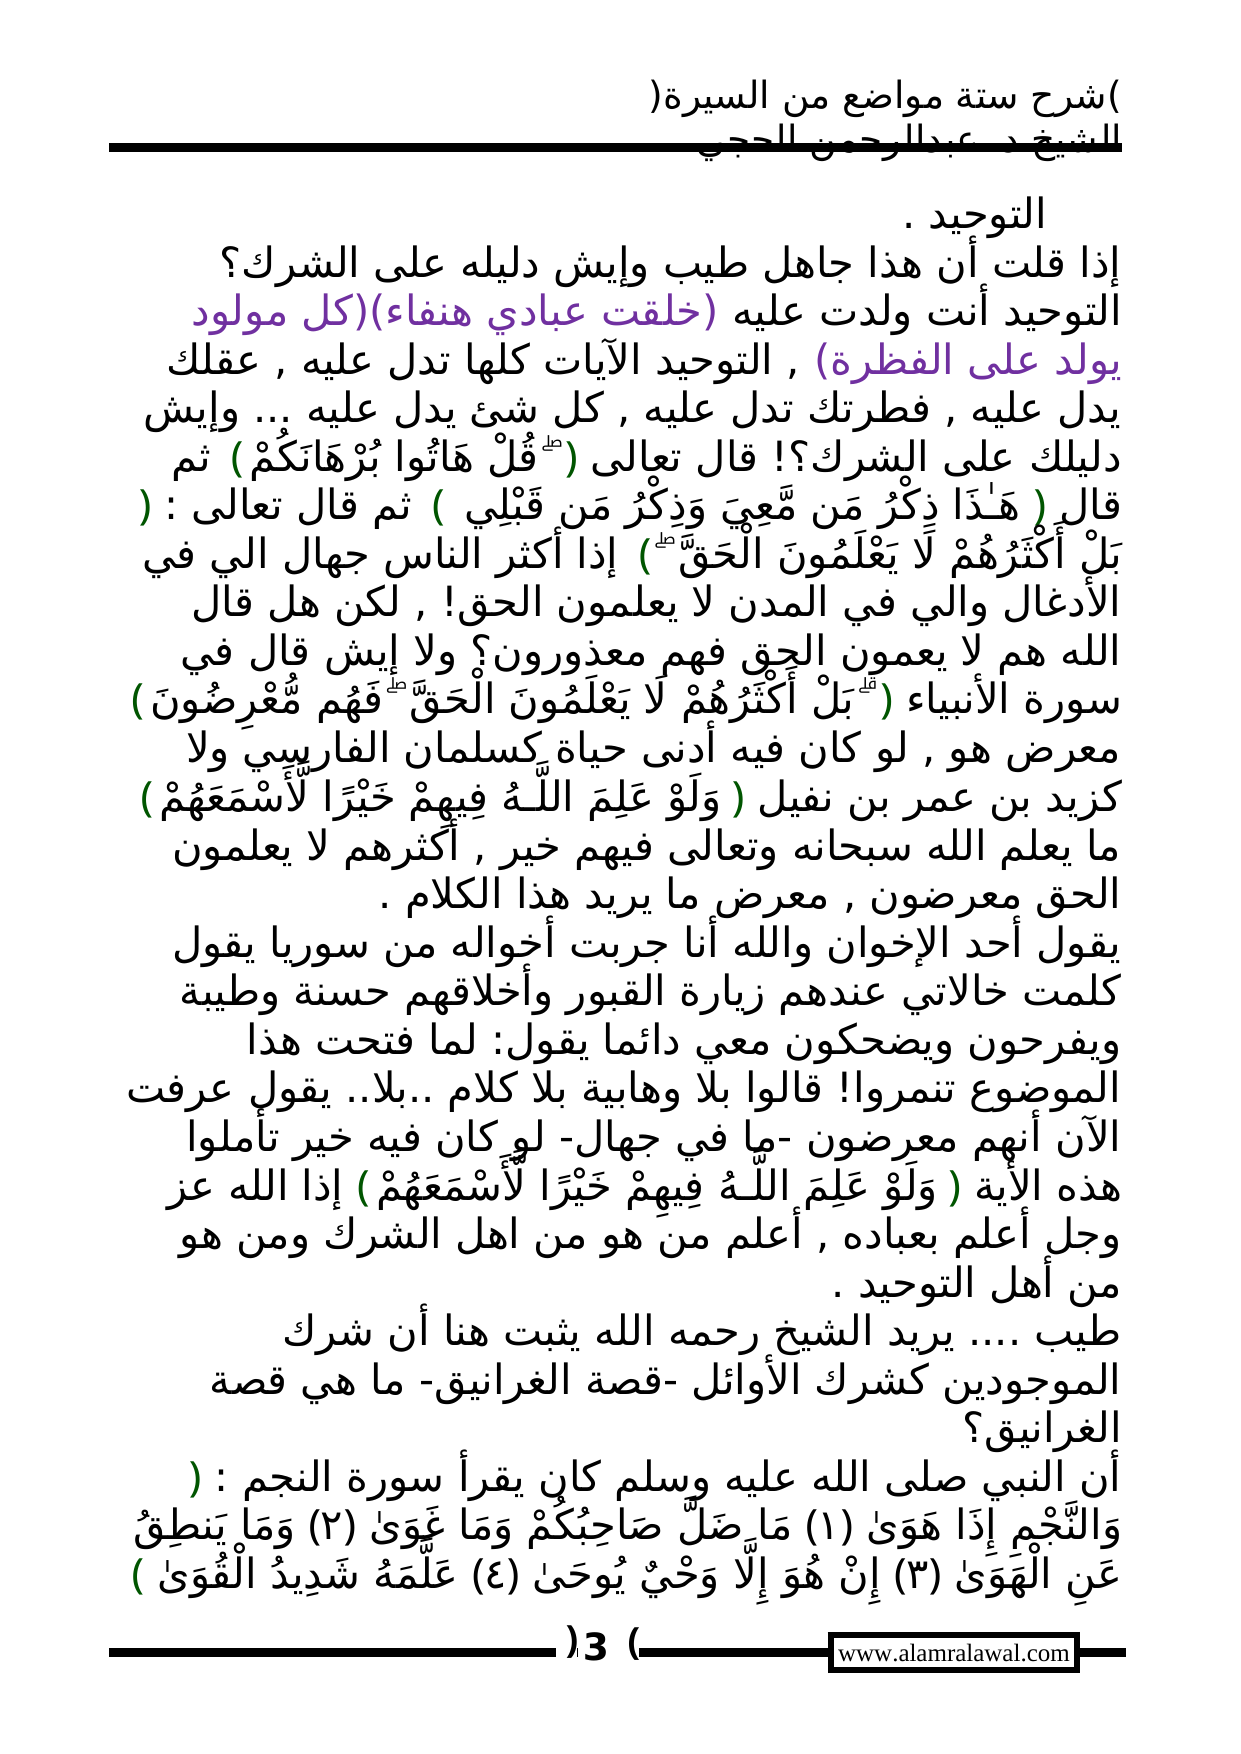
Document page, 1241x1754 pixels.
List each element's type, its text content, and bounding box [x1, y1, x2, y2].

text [118, 1453, 1122, 1598]
text طيب .... يريد الشيخ رحمه الله يثبت هنا أن شرك الموجودين كشرك الأوائل -قصة الغرانيق- ما هي قصة الغرانيق؟ [118, 1307, 1122, 1453]
text يقول أحد الإخوان والله أنا جربت أخواله من سوريا يقول كلمت خالاتي عندهم زيارة القبور وأخلاقهم حسنة وطيبة ويفرحون ويضحكون معي دائما يقول: لما فتحت هذا الموضوع تنمروا! قالوا بلا وهابية بلا كلام ..بلا.. يقول عرفت الآن أنهم معرضون -ما في جهال- لو كان فيه خير تأملوا هذه الأية ﴿ وَلَوْ عَلِمَ اللَّـهُ فِيهِمْ خَيْرًا لَّأَسْمَعَهُمْ ﴾ إذا الله عز وجل أعلم بعباده , أعلم من هو من اهل الشرك ومن هو من أهل التوحيد . [118, 918, 1122, 1307]
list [118, 190, 1084, 238]
text إذا قلت أن هذا جاهل طيب وإيش دليله على الشرك؟ التوحيد أنت ولدت عليه (خلقت عبادي هنفاء)(كل مولود يولد على الفظرة) , التوحيد الآيات كلها تدل عليه , عقلك يدل عليه , فطرتك تدل عليه , كل شئ يدل عليه ... وإيش دليلك على الشرك؟! قال تعالى ﴿ ۖ قُلْ هَاتُوا بُرْهَانَكُمْ ﴾ ثم قال ﴿ هَـٰذَا ذِكْرُ مَن مَّعِيَ وَذِكْرُ مَن قَبْلِي ﴾ ثم قال تعالى : ﴿ بَلْ أَكْثَرُهُمْ لَا يَعْلَمُونَ الْحَقَّ ۖ ﴾ إذا أكثر الناس جهال الي في الأدغال والي في المدن لا يعلمون الحق! , لكن هل قال الله هم لا يعمون الحق فهم معذورون؟ ولا إيش قال في سورة الأنبياء ﴿ ۗ بَلْ أَكْثَرُهُمْ لَا يَعْلَمُونَ الْحَقَّ ۖ فَهُم مُّعْرِضُونَ ﴾ معرض هو , لو كان فيه أدنى حياة كسلمان الفارسي ولا كزيد بن عمر بن نفيل ﴿ وَلَوْ عَلِمَ اللَّـهُ فِيهِمْ خَيْرًا لَّأَسْمَعَهُمْ ﴾ ما يعلم الله سبحانه وتعالى فيهم خير , أكثرهم لا يعلمون الحق معرضون , معرض ما يريد هذا الكلام . [118, 238, 1122, 918]
